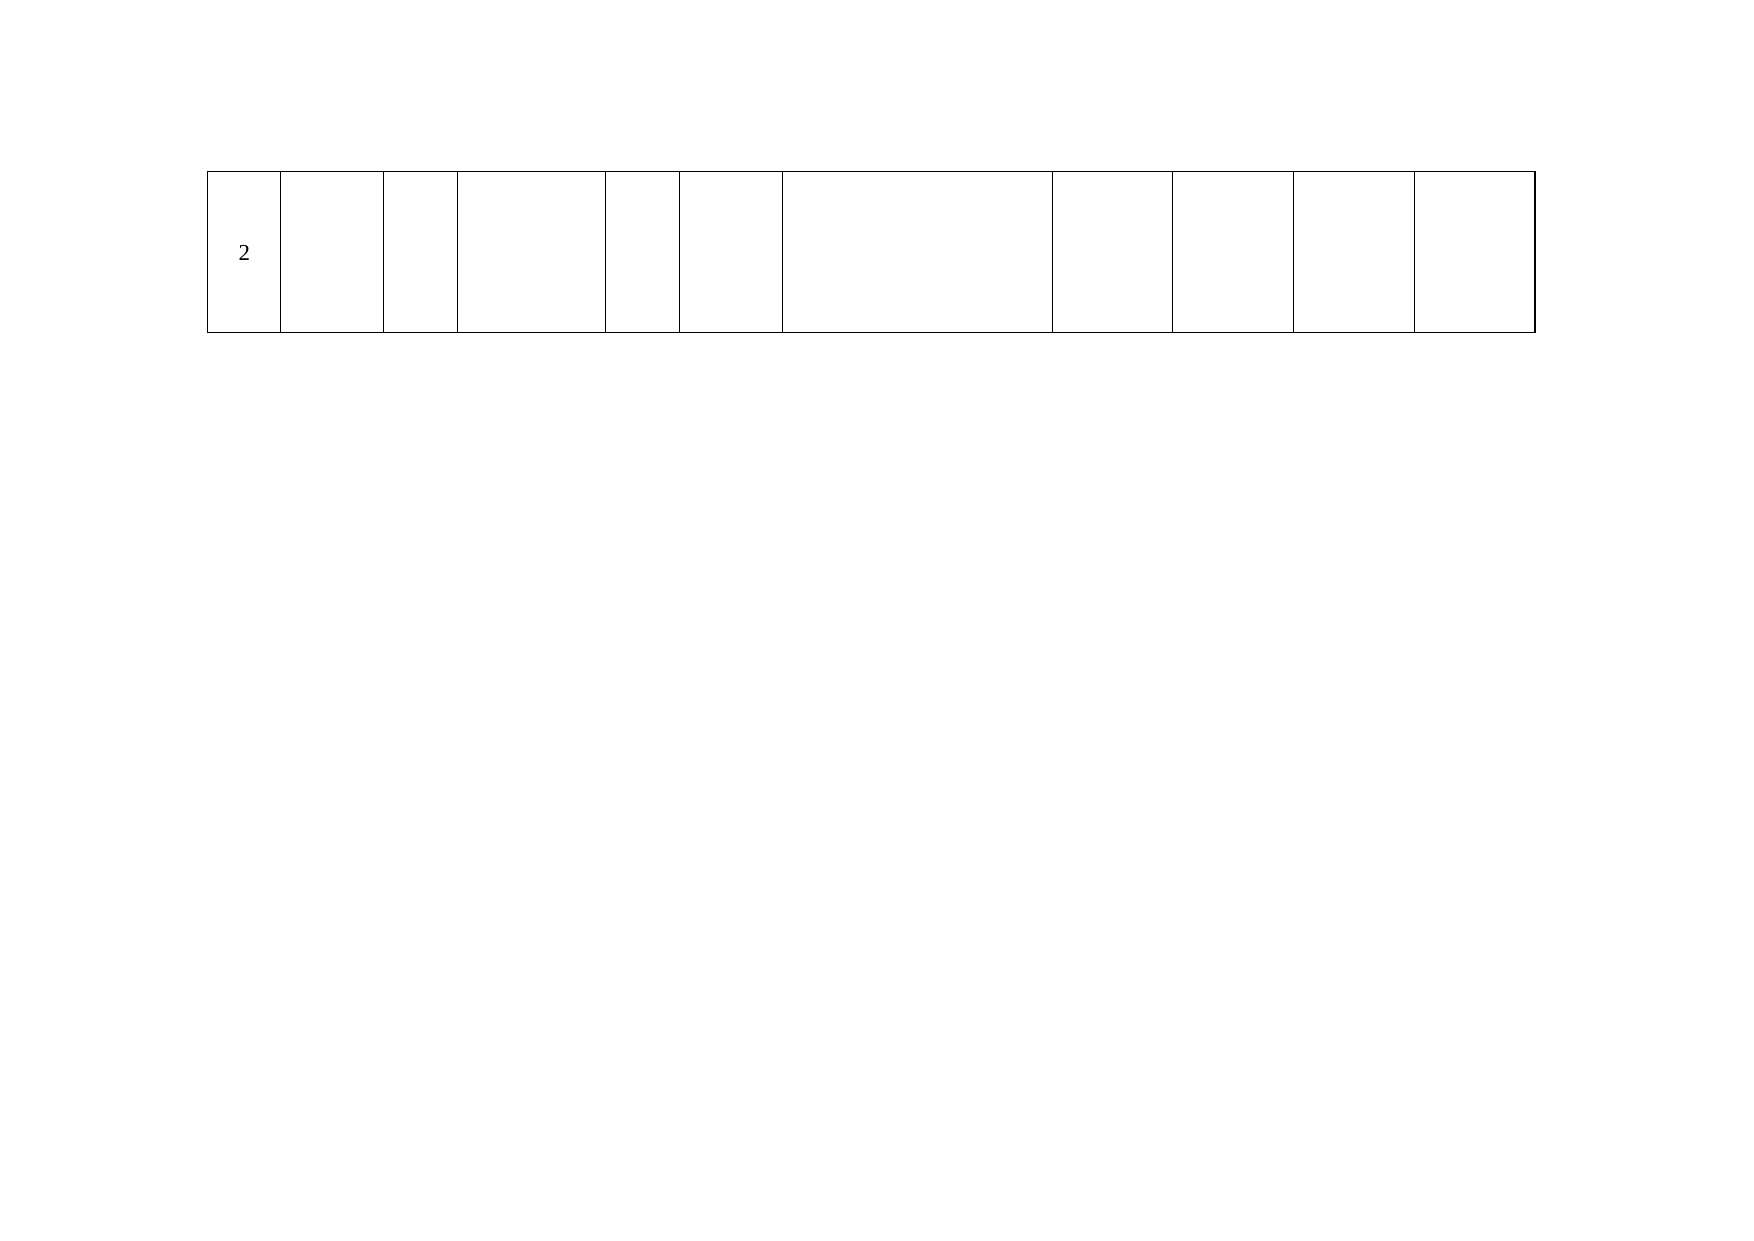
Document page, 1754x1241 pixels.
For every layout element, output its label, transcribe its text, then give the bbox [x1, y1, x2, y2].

table_cell [783, 172, 1052, 332]
table_cell [1415, 172, 1534, 332]
table_cell [680, 172, 782, 332]
table_cell [281, 172, 383, 332]
table_cell 2 [208, 172, 280, 332]
table_cell [1053, 172, 1172, 332]
table_cell [606, 172, 679, 332]
table_cell [384, 172, 457, 332]
table_cell [1294, 172, 1414, 332]
table_cell [1173, 172, 1293, 332]
table_cell [458, 172, 605, 332]
